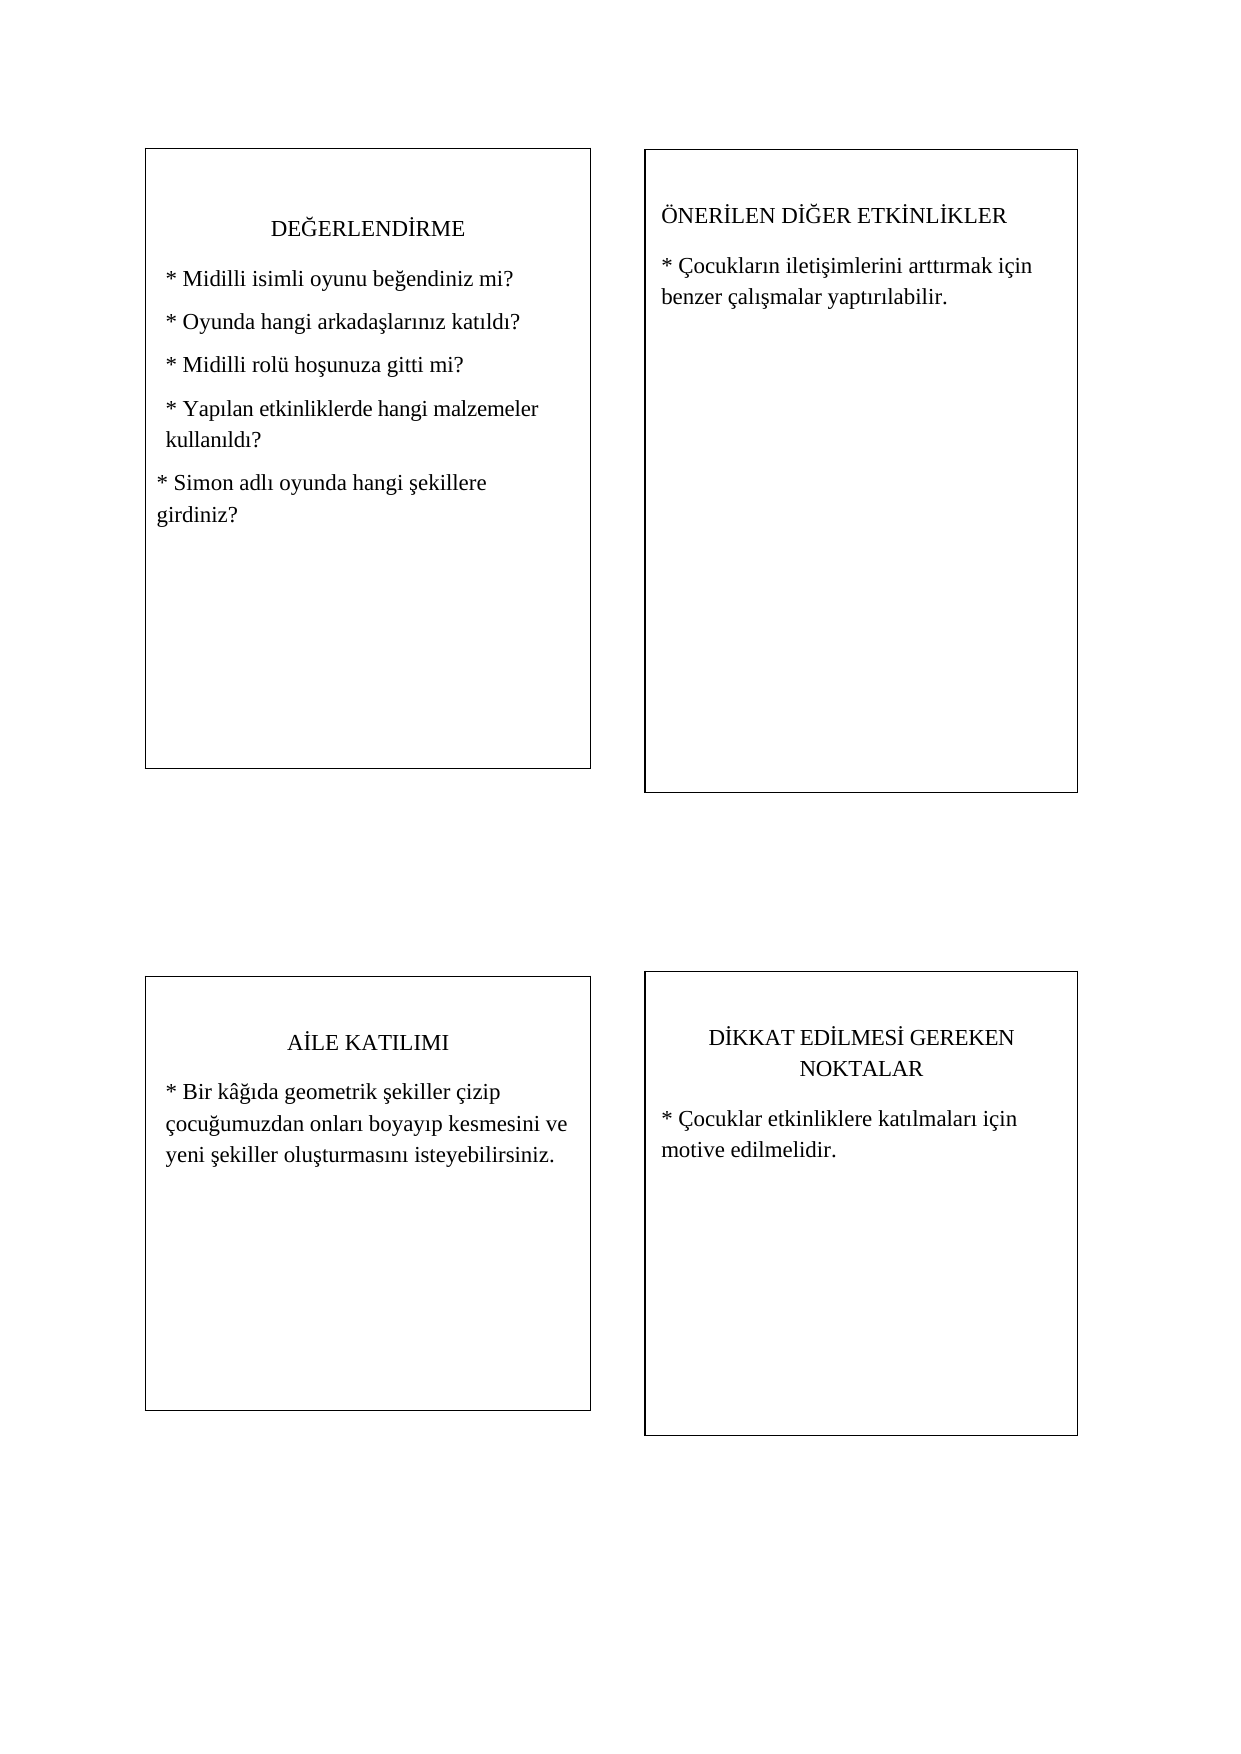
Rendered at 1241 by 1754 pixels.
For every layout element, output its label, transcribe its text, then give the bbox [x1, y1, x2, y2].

table_cell DEĞERLENDİRME * Midilli isimli oyunu beğendiniz mi? * Oyunda hangi arkadaşlarınız katıldı? * Midilli rolü hoşunuza gitti mi? * Yapılan etkinliklerde hangi malzemeler kullanıldı? * Simon adlı oyunda hangi şekillere girdiniz? [146, 149, 590, 768]
table_header DİKKAT EDİLMESİ GEREKEN NOKTALAR * Çocuklar etkinliklere katılmaları için motive edilmelidir. [646, 972, 1077, 1435]
table_header AİLE KATILIMI * Bir kâğıda geometrik şekiller çizip çocuğumuzdan onları boyayıp kesmesini ve yeni şekiller oluşturmasını isteyebilirsiniz. [146, 977, 590, 1410]
table_header ÖNERİLEN DİĞER ETKİNLİKLER * Çocukların iletişimlerini arttırmak için benzer çalışmalar yaptırılabilir. [646, 150, 1077, 792]
